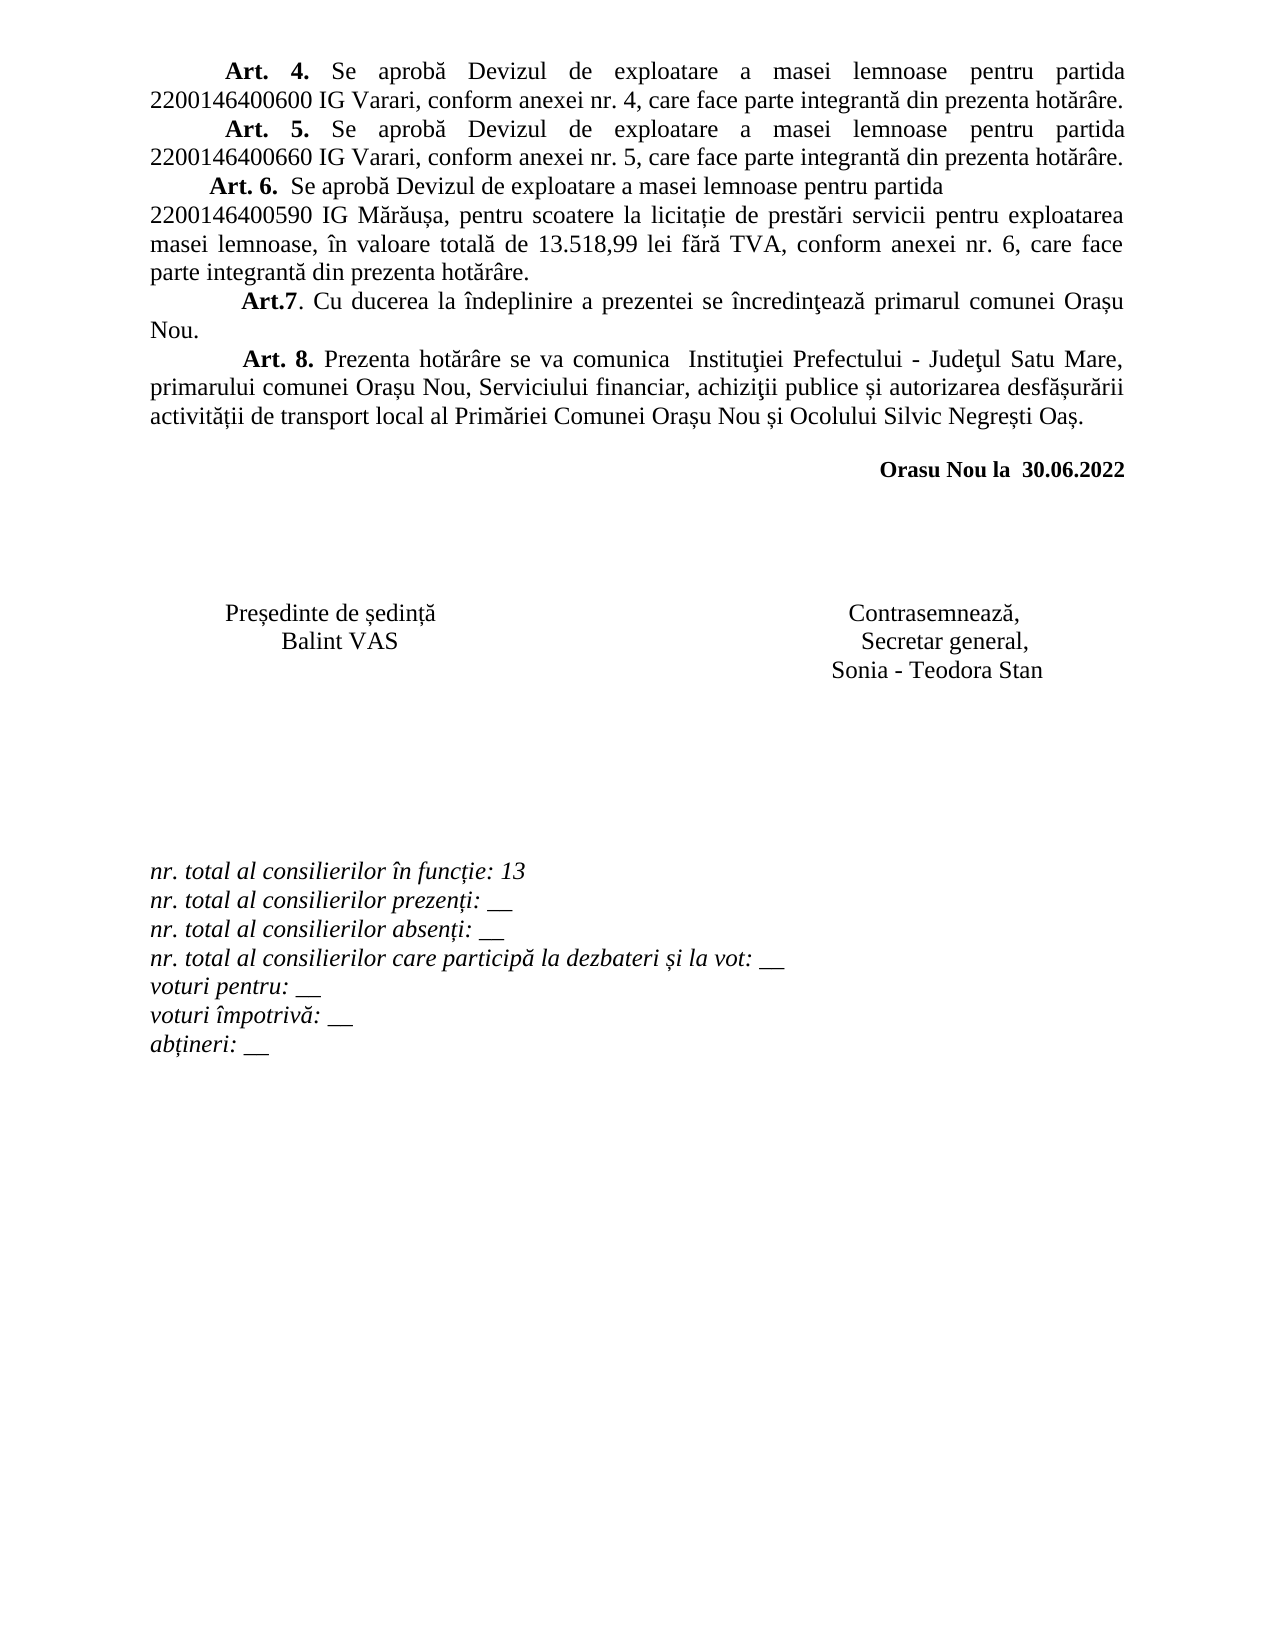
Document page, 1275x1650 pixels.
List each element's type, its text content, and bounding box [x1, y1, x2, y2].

text 2200146400590 IG Mărăușa, pentru scoatere la licitație de prestări servicii pentru exploatarea masei lemnoase, în valoare totală de 13.518,99 lei fără TVA, conform anexei nr. 6, care face parte integrantă din prezenta hotărâre. [150, 200, 1125, 286]
text nr. total al consilierilor care participă la dezbateri și la vot: __ [150, 943, 1110, 971]
text Art. 4. Se aprobă Devizul de exploatare a masei lemnoase pentru partida 2200146400600 IG Varari, conform anexei nr. 4, care face parte integrantă din prezenta hotărâre. [150, 56, 1125, 114]
list Art. 6. Se aprobă Devizul de exploatare a masei lemnoase pentru partida [209, 171, 1125, 200]
text nr. total al consilierilor prezenți: __ [150, 885, 1110, 914]
text Orasu Nou la 30.06.2022 [150, 456, 1125, 483]
text Art. 8. Prezenta hotărâre se va comunica Instituţiei Prefectului - Judeţul Satu Mare, primarului comunei Orașu Nou, Serviciului financiar, achiziţii publice și autorizarea desfășurării activității de transport local al Primăriei Comunei Orașu Nou și Ocolului Silvic Negrești Oaș. [150, 344, 1125, 430]
text Art.7. Cu ducerea la îndeplinire a prezentei se încredinţează primarul comunei Orașu Nou. [150, 286, 1125, 344]
text voturi împotrivă: __ [150, 1000, 1110, 1029]
text Art. 5. Se aprobă Devizul de exploatare a masei lemnoase pentru partida 2200146400660 IG Varari, conform anexei nr. 5, care face parte integrantă din prezenta hotărâre. [150, 114, 1125, 171]
text voturi pentru: __ [150, 971, 1110, 1000]
text nr. total al consilierilor în funcție: 13 [150, 856, 1110, 885]
text abțineri: __ [150, 1029, 1110, 1058]
text Președinte de ședință Contrasemnează, [150, 598, 1125, 626]
text nr. total al consilierilor absenți: __ [150, 914, 1110, 943]
text Balint VAS Secretar general, [150, 626, 1125, 655]
text Sonia - Teodora Stan [150, 655, 1125, 684]
